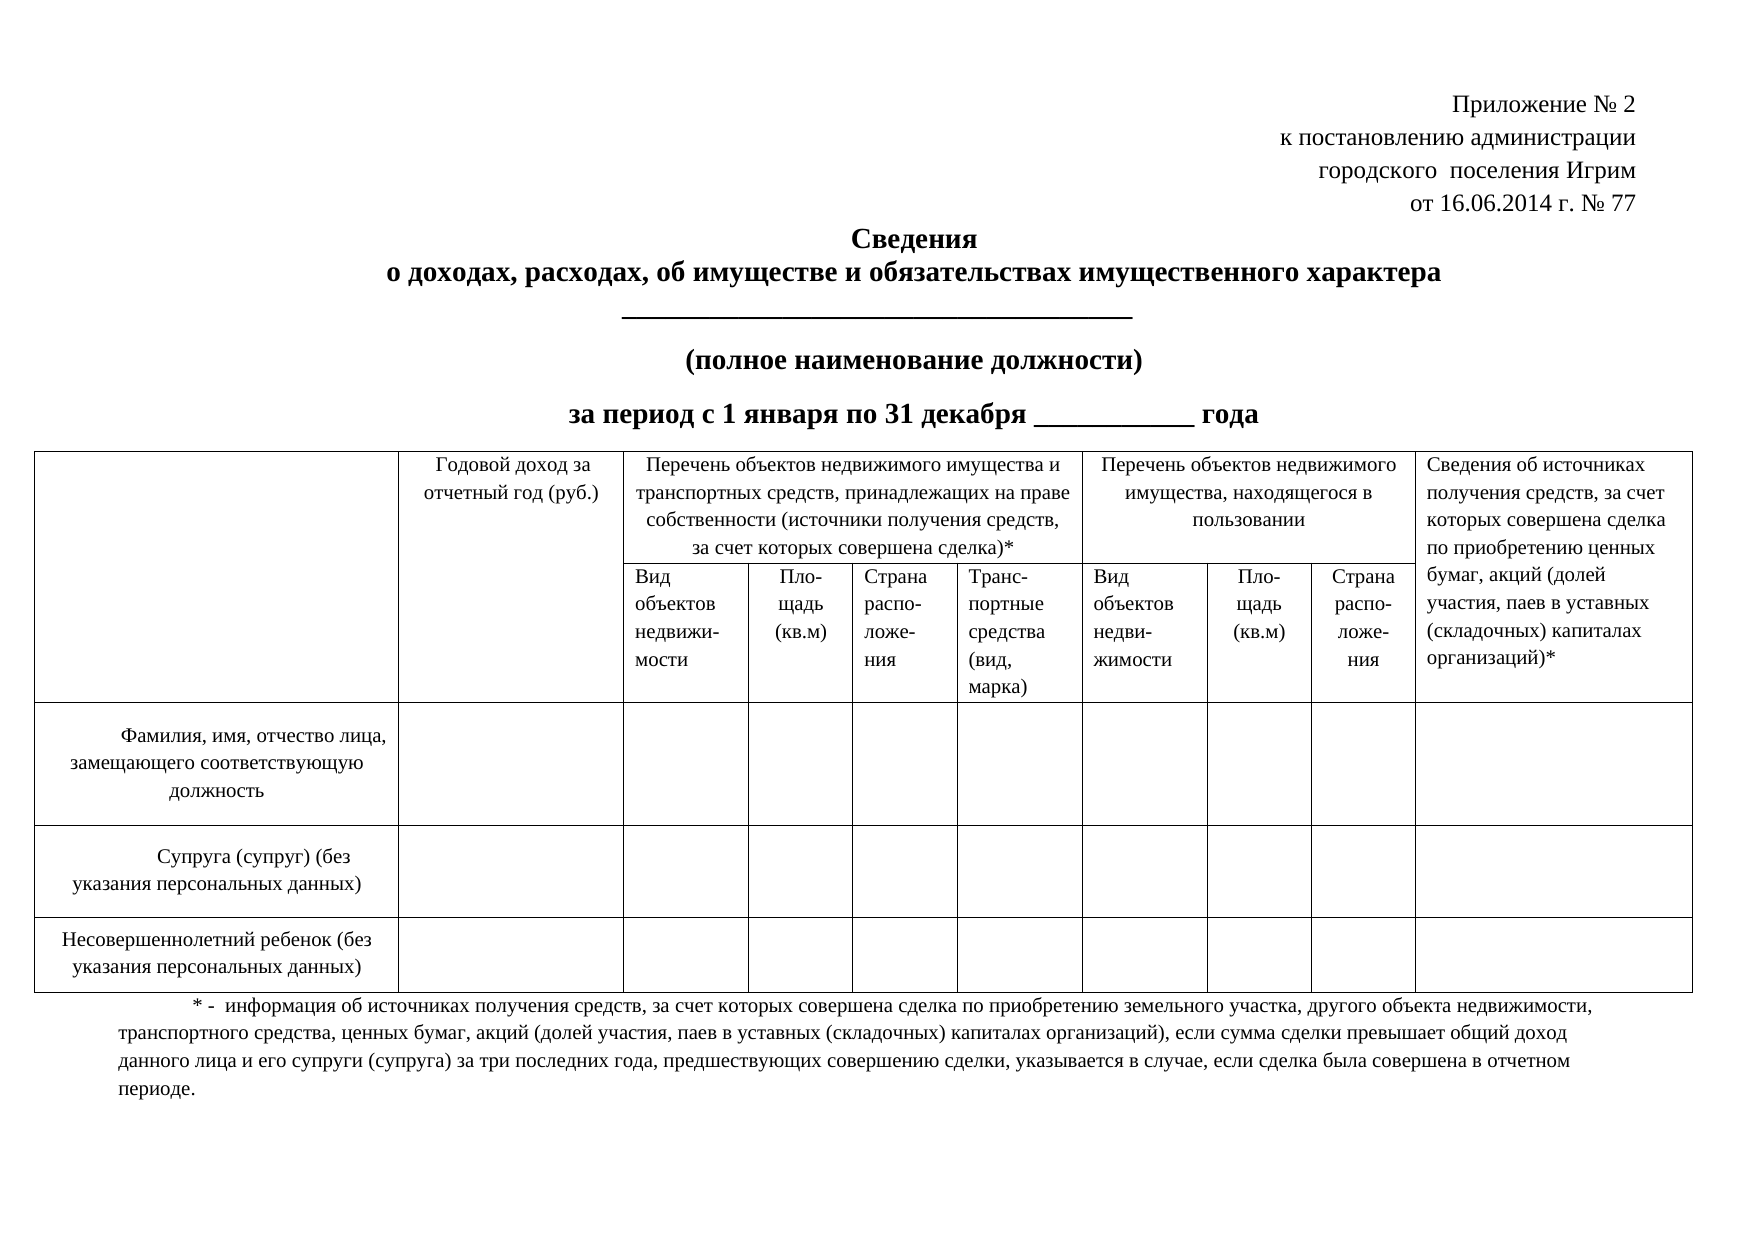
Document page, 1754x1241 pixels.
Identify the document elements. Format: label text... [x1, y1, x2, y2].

table_header Перечень объектов недвижимого имущества, находящегося в пользовании [1083, 452, 1415, 563]
table_cell [1208, 826, 1311, 917]
table_cell [749, 826, 852, 917]
table_cell Пло-щадь (кв.м) [749, 564, 852, 702]
table_header Годовой доход за отчетный год (руб.) [399, 452, 623, 702]
table_cell [749, 703, 852, 825]
table_cell Несовершеннолетний ребенок (без указания персональных данных) [35, 918, 398, 992]
table_cell Вид объектов недви-жимости [1083, 564, 1207, 702]
table_cell [1208, 918, 1311, 992]
table_cell [853, 826, 957, 917]
table_cell Вид объектов недвижи-мости [624, 564, 748, 702]
table_header Сведения об источниках получения средств, за счет которых совершена сделка по приобретению ценных бумаг, акций (долей участия, паев в уставных (складочных) капиталах организаций)* [1416, 452, 1692, 702]
text Сведения [118, 221, 1636, 254]
table_cell [1416, 918, 1692, 992]
table_cell [1083, 918, 1207, 992]
table_cell [399, 826, 623, 917]
table_cell Пло-щадь (кв.м) [1208, 564, 1311, 702]
table_cell [624, 918, 748, 992]
table_cell [399, 703, 623, 825]
table_cell Супруга (супруг) (без указания персональных данных) [35, 826, 398, 917]
table_cell [624, 826, 748, 917]
table_cell [958, 826, 1082, 917]
text за период с 1 января по 31 декабря ___________ года [118, 397, 1636, 430]
table_cell [749, 918, 852, 992]
text (полное наименование должности) [118, 342, 1636, 376]
text * - информация об источниках получения средств, за счет которых совершена сделка по приобретению земельного участка, другого объекта недвижимости, транспортного средства, ценных бумаг, акций (долей участия, паев в уставных (складочных) капиталах организаций), если сумма сделки превышает общий доход данного лица и его супруги (супруга) за три последних года, предшествующих совершению сделки, указывается в случае, если сделка была совершена в отчетном периоде. [118, 993, 1636, 1099]
table_header [35, 452, 398, 702]
table_cell [1083, 826, 1207, 917]
table_cell [958, 918, 1082, 992]
table_cell [1416, 703, 1692, 825]
table_cell [1208, 703, 1311, 825]
table_cell [624, 703, 748, 825]
table_cell Страна распо-ложе-ния [853, 564, 957, 702]
table_cell Страна распо-ложе-ния [1312, 564, 1415, 702]
table_cell [1312, 703, 1415, 825]
text от 16.06.2014 г. № 77 [118, 188, 1636, 216]
table_cell [1312, 918, 1415, 992]
table_header Перечень объектов недвижимого имущества и транспортных средств, принадлежащих на праве собственности (источники получения средств, за счет которых совершена сделка)* [624, 452, 1082, 563]
text к постановлению администрации [118, 122, 1636, 150]
table_cell [399, 918, 623, 992]
table_cell Транс-портные средства (вид, марка) [958, 564, 1082, 702]
table_cell [853, 918, 957, 992]
table_cell [1416, 826, 1692, 917]
table_cell Фамилия, имя, отчество лица, замещающего соответствующую должность [35, 703, 398, 825]
text о доходах, расходах, об имуществе и обязательствах имущественного характера ___________________________________ [118, 254, 1636, 321]
table_cell [1312, 826, 1415, 917]
table_cell [853, 703, 957, 825]
text Приложение № 2 [118, 89, 1636, 117]
table_cell [1083, 703, 1207, 825]
table_cell [958, 703, 1082, 825]
text городского поселения Игрим [118, 155, 1636, 183]
